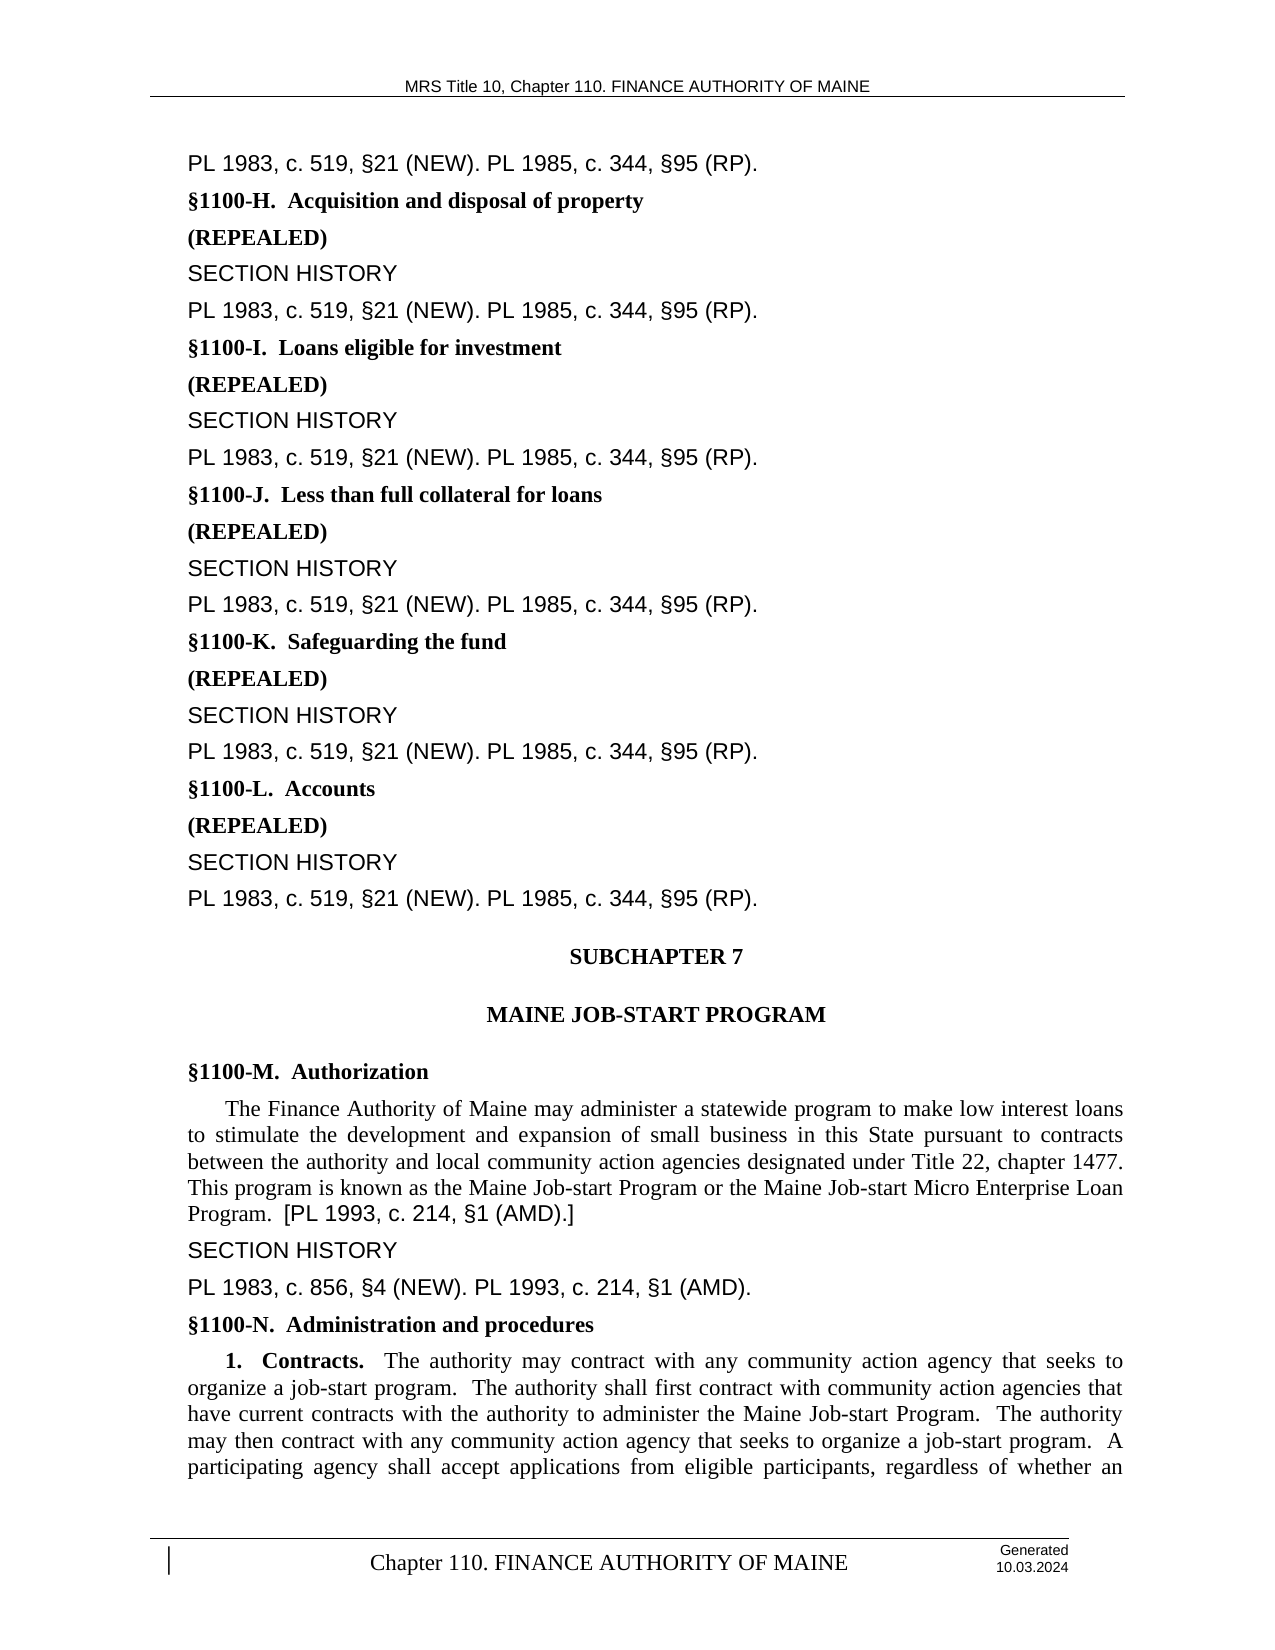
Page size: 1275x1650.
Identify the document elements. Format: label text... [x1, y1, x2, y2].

text §1100-H. Acquisition and disposal of property [187, 187, 1125, 213]
text SECTION HISTORY [187, 702, 1125, 728]
text PL 1983, c. 856, §4 (NEW). PL 1993, c. 214, §1 (AMD). [187, 1274, 1125, 1300]
text §1100-M. Authorization [187, 1058, 1125, 1084]
text PL 1983, c. 519, §21 (NEW). PL 1985, c. 344, §95 (RP). [187, 738, 1125, 765]
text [187, 1348, 1125, 1479]
text §1100-K. Safeguarding the fund [187, 628, 1125, 654]
text SECTION HISTORY [187, 849, 1125, 875]
text (REPEALED) [187, 518, 1125, 544]
text §1100-I. Loans eligible for investment [187, 334, 1125, 360]
text (REPEALED) [187, 371, 1125, 397]
text PL 1983, c. 519, §21 (NEW). PL 1985, c. 344, §95 (RP). [187, 444, 1125, 471]
text §1100-L. Accounts [187, 775, 1125, 801]
text SECTION HISTORY [187, 554, 1125, 581]
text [187, 150, 1125, 176]
text SECTION HISTORY [187, 260, 1125, 287]
text MAINE JOB-START PROGRAM [187, 1001, 1125, 1027]
text (REPEALED) [187, 812, 1125, 838]
text SECTION HISTORY [187, 407, 1125, 434]
text PL 1983, c. 519, §21 (NEW). PL 1985, c. 344, §95 (RP). [187, 591, 1125, 618]
text PL 1983, c. 519, §21 (NEW). PL 1985, c. 344, §95 (RP). [187, 885, 1125, 912]
text The Finance Authority of Maine may administer a statewide program to make low interest loans to stimulate the development and expansion of small business in this State pursuant to contracts between the authority and local community action agencies designated under Title 22, chapter 1477. This program is known as the Maine Job-start Program or the Maine Job-start Micro Enterprise Loan Program. [PL 1993, c. 214, §1 (AMD).] [187, 1095, 1125, 1227]
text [187, 297, 1125, 323]
text (REPEALED) [187, 223, 1125, 250]
text §1100-N. Administration and procedures [187, 1311, 1125, 1337]
text (REPEALED) [187, 665, 1125, 691]
text §1100-J. Less than full collateral for loans [187, 481, 1125, 507]
text SECTION HISTORY [187, 1237, 1125, 1264]
text SUBCHAPTER 7 [187, 943, 1125, 969]
